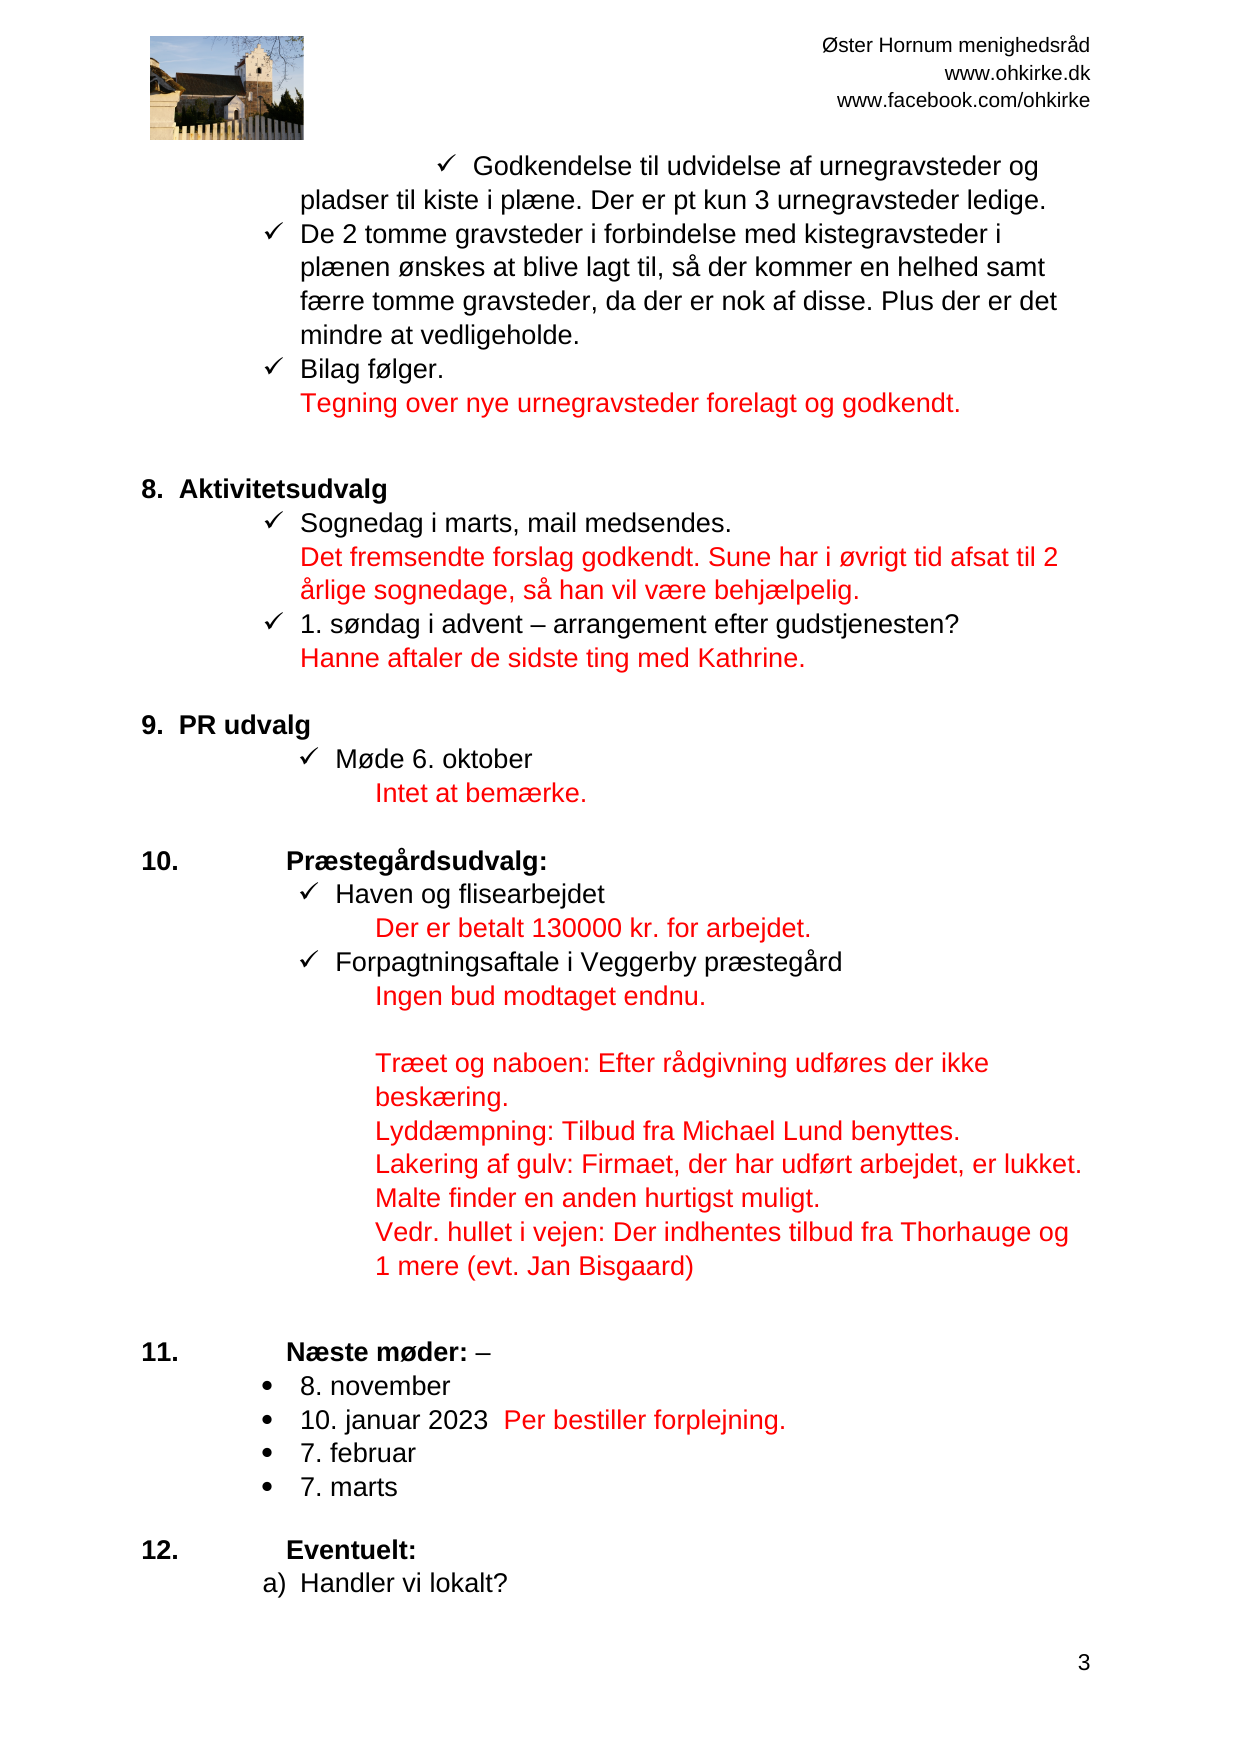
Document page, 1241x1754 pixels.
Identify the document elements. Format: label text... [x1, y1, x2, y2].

list Handler vi lokalt? [262, 1567, 1090, 1599]
list Sognedag i marts, mail medsendes. [262, 507, 1090, 538]
list Tegning over nye urnegravsteder forelagt og godkendt. [300, 387, 1090, 418]
list Bilag følger. [262, 353, 1090, 384]
list Lyddæmpning: Tilbud fra Michael Lund benyttes. [375, 1115, 1090, 1146]
list De 2 tomme gravsteder i forbindelse med kistegravsteder i plænen ønskes at blive lagt til, så der kommer en helhed samt færre tomme gravsteder, da der er nok af disse. Plus der er det mindre at vedligeholde. [262, 218, 1090, 350]
list Møde 6. oktober [298, 743, 1090, 774]
list Hanne aftaler de sidste ting med Kathrine. [300, 642, 1090, 673]
list PR udvalg [141, 709, 1090, 741]
list Ingen bud modtaget endnu. [375, 980, 1090, 1011]
list 1. søndag i advent – arrangement efter gudstjenesten? [262, 608, 1090, 639]
list Det fremsendte forslag godkendt. Sune har i øvrigt tid afsat til 2 årlige sognedage, så han vil være behjælpelig. [300, 541, 1090, 606]
list Haven og flisearbejdet [298, 878, 1090, 909]
list 7. februar [262, 1437, 1090, 1469]
list Lakering af gulv: Firmaet, der har udført arbejdet, er lukket. Malte finder en anden hurtigst muligt. [375, 1148, 1090, 1213]
list Godkendelse til udvidelse af urnegravsteder og pladser til kiste i plæne. Der er pt kun 3 urnegravsteder ledige. [262, 150, 1090, 215]
list Eventuelt: [141, 1534, 1090, 1565]
list Præstegårdsudvalg: [141, 844, 1090, 876]
list Aktivitetsudvalg [141, 473, 1090, 504]
list Der er betalt 130000 kr. for arbejdet. [375, 912, 1090, 943]
list Intet at bemærke. [375, 777, 1090, 808]
list Vedr. hullet i vejen: Der indhentes tilbud fra Thorhauge og 1 mere (evt. Jan Bisgaard) [375, 1216, 1090, 1281]
picture [150, 36, 304, 140]
list 8. november [262, 1370, 1090, 1401]
list 7. marts [262, 1471, 1090, 1503]
list Næste møder: – [141, 1336, 1090, 1367]
list Forpagtningsaftale i Veggerby præstegård [298, 946, 1090, 977]
list 10. januar 2023 Per bestiller forplejning. [262, 1404, 1090, 1435]
list Træet og naboen: Efter rådgivning udføres der ikke beskæring. [375, 1047, 1090, 1112]
